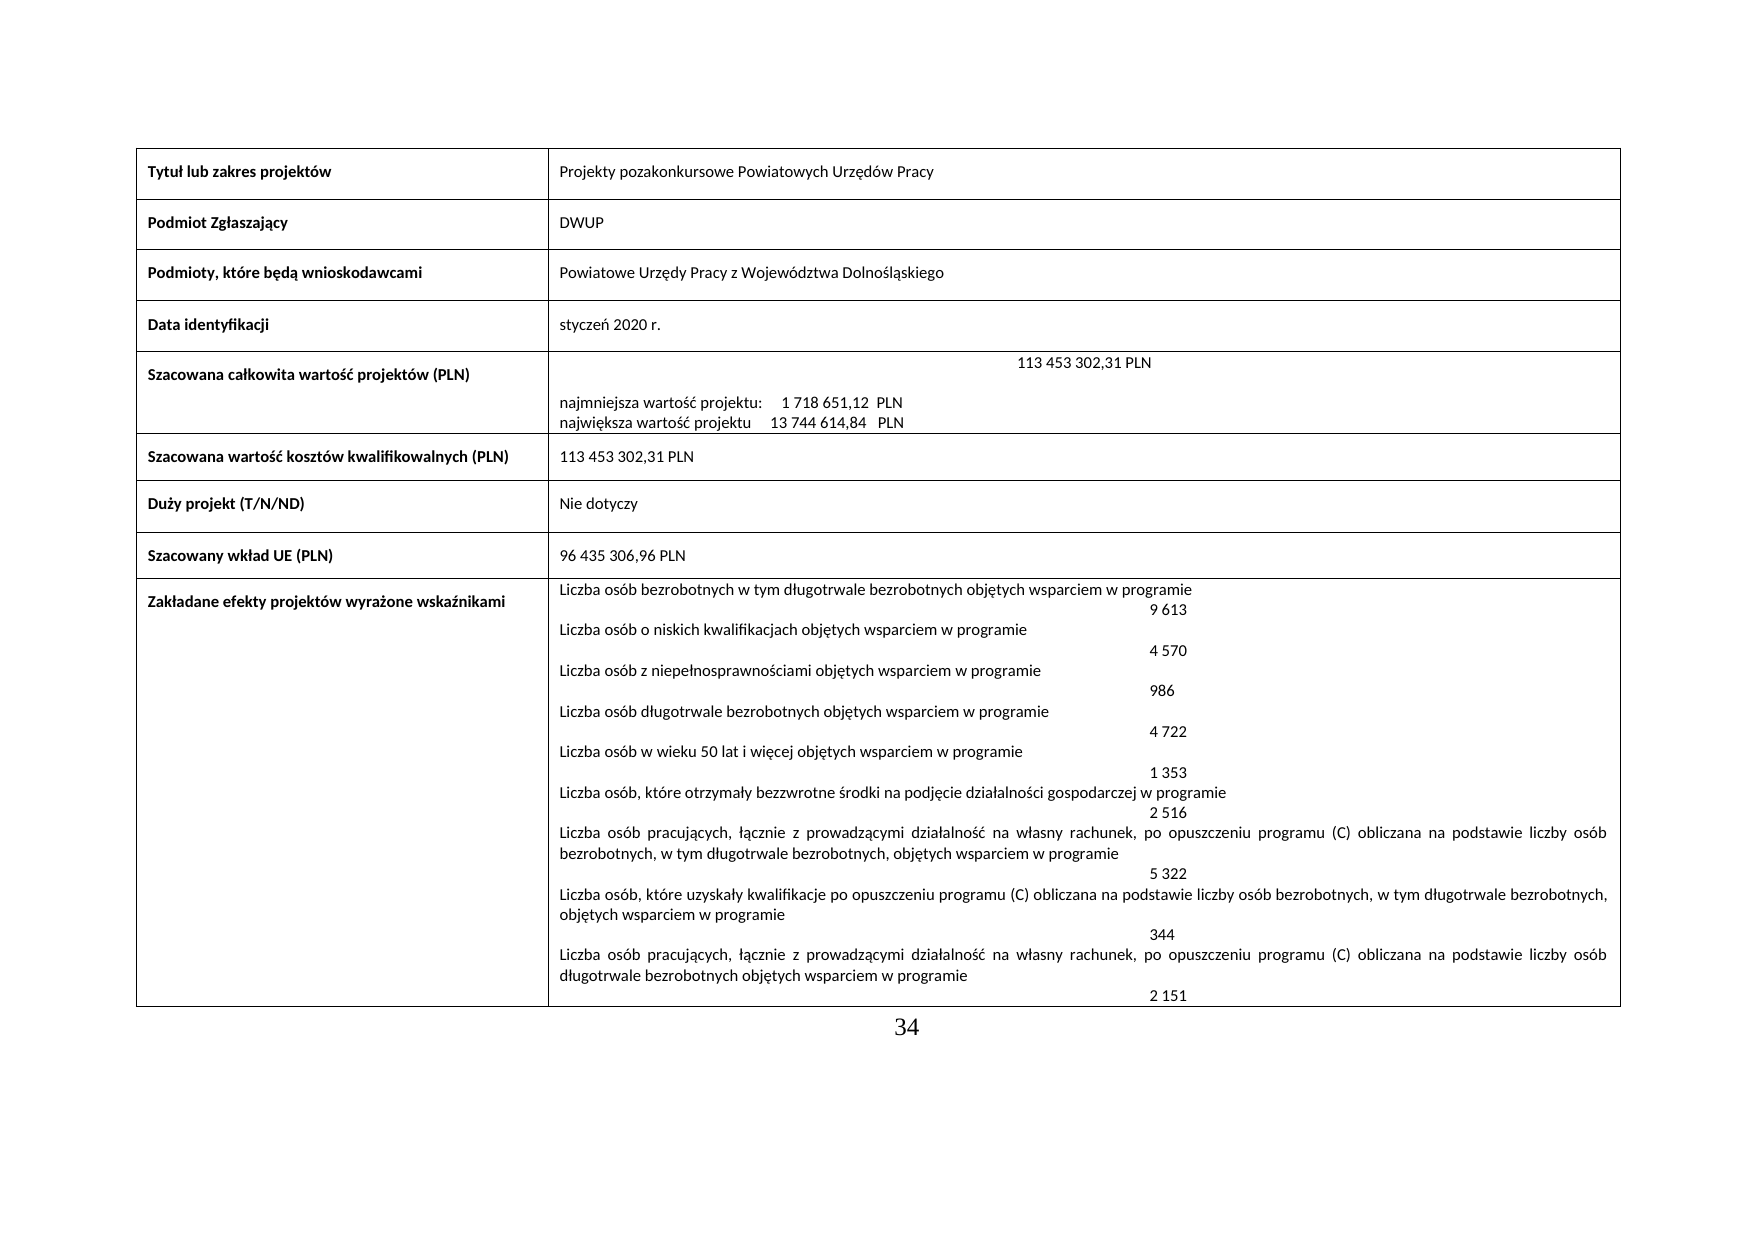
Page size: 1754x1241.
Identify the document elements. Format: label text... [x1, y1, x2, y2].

table_cell Podmiot Zgłaszający [137, 200, 548, 249]
table_cell Szacowana wartość kosztów kwalifikowalnych (PLN) [137, 434, 548, 479]
table_cell Tytuł lub zakres projektów [137, 149, 548, 198]
table_cell styczeń 2020 r. [549, 301, 1620, 351]
table_cell Powiatowe Urzędy Pracy z Województwa Dolnośląskiego [549, 250, 1620, 300]
table_cell Projekty pozakonkursowe Powiatowych Urzędów Pracy [549, 149, 1620, 198]
table_cell Szacowana całkowita wartość projektów (PLN) [137, 352, 548, 433]
table_cell 96 435 306,96 PLN [549, 533, 1620, 578]
table_cell 113 453 302,31 PLN najmniejsza wartość projektu: 1 718 651,12 PLN największa wartość projektu 13 744 614,84 PLN [549, 352, 1620, 433]
table_cell 113 453 302,31 PLN [549, 434, 1620, 479]
table_cell Duży projekt (T/N/ND) [137, 481, 548, 532]
table_cell DWUP [549, 200, 1620, 249]
table_cell Szacowany wkład UE (PLN) [137, 533, 548, 578]
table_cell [137, 579, 548, 1006]
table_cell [549, 579, 1620, 1006]
table_cell Data identyfikacji [137, 301, 548, 351]
table_cell Podmioty, które będą wnioskodawcami [137, 250, 548, 300]
table_cell Nie dotyczy [549, 481, 1620, 532]
